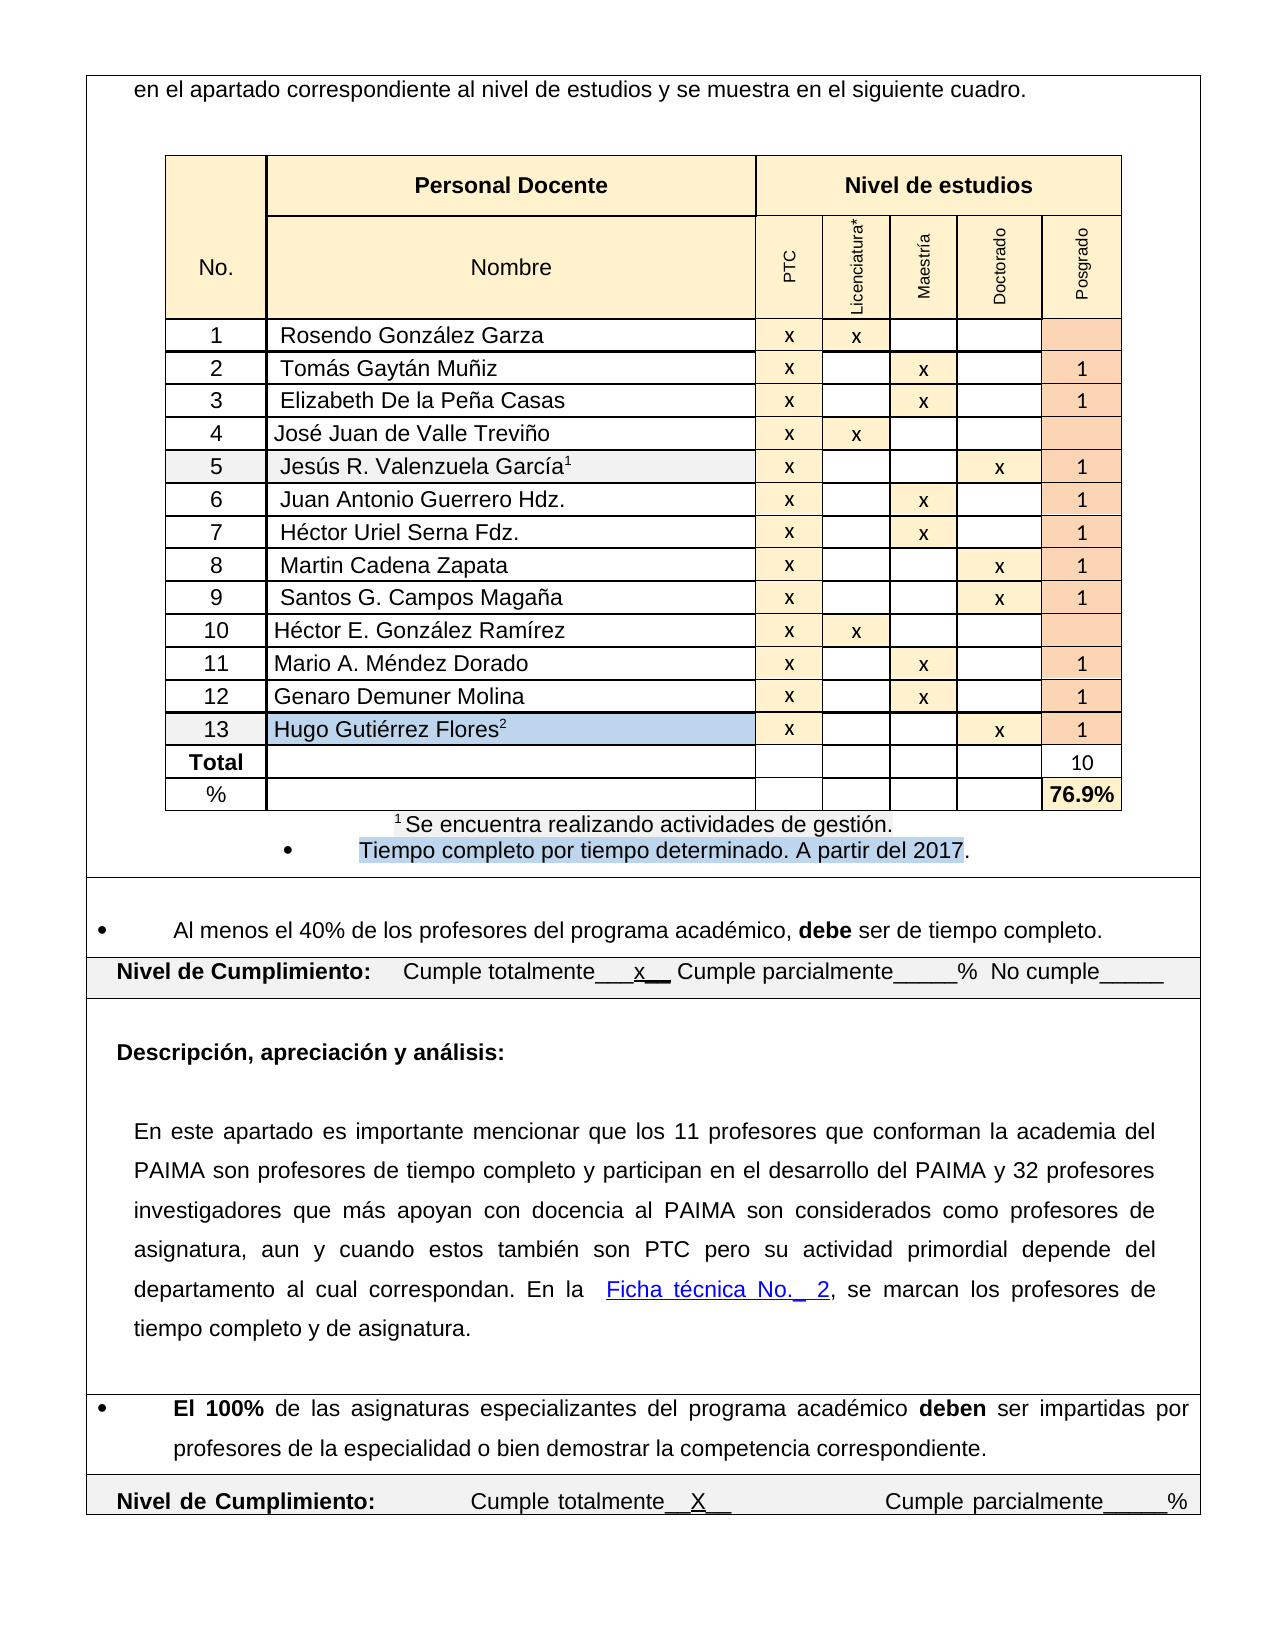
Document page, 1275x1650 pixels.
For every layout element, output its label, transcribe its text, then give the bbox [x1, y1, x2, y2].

table_cell El 100% de las asignaturas especializantes del programa académico deben ser impartidas por profesores de la especialidad o bien demostrar la competencia correspondiente. [87, 1395, 1200, 1474]
table_cell Al menos el 40% de los profesores del programa académico, debe ser de tiempo completo. [87, 878, 1200, 957]
table_cell Nivel de Cumplimiento: Cumple totalmente___x__ Cumple parcialmente_____% No cumple_____ [87, 958, 1200, 998]
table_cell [87, 1475, 1200, 1514]
table_cell Descripción, apreciación y análisis: En este apartado es importante mencionar que los 11 profesores que conforman la academia del PAIMA son profesores de tiempo completo y participan en el desarrollo del PAIMA y 32 profesores investigadores que más apoyan con docencia al PAIMA son considerados como profesores de asignatura, aun y cuando estos también son PTC pero su actividad primordial depende del departamento al cual correspondan. En la Ficha técnica No._ 2, se marcan los profesores de tiempo completo y de asignatura. [87, 999, 1200, 1394]
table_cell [87, 76, 1200, 877]
